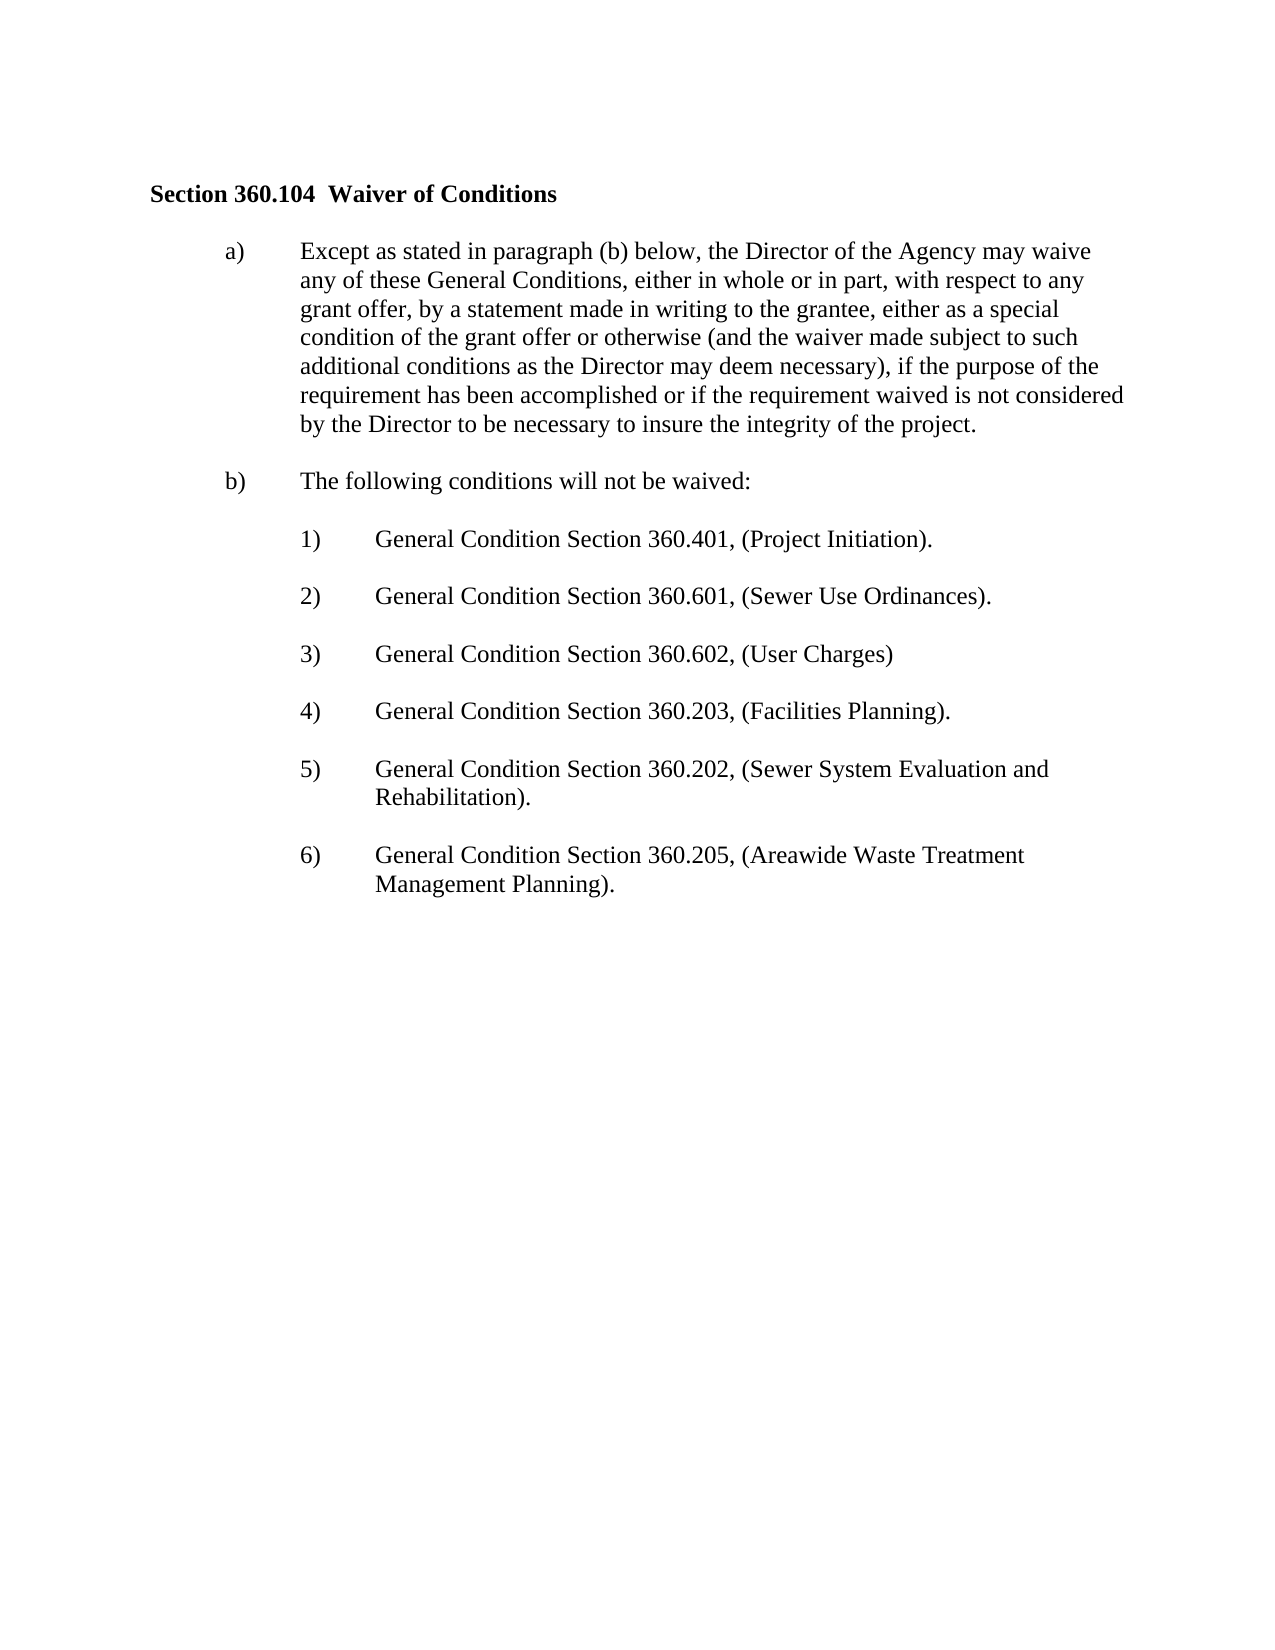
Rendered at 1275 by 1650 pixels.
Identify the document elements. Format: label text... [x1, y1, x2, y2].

text a) Except as stated in paragraph (b) below, the Director of the Agency may waive any of these General Conditions, either in whole or in part, with respect to any grant offer, by a statement made in writing to the grantee, either as a special condition of the grant offer or otherwise (and the waiver made subject to such additional conditions as the Director may deem necessary), if the purpose of the requirement has been accomplished or if the requirement waived is not considered by the Director to be necessary to insure the integrity of the project. [225, 236, 1125, 437]
text 4) General Condition Section 360.203, (Facilities Planning). [300, 696, 1125, 725]
text 3) General Condition Section 360.602, (User Charges) [300, 639, 1125, 667]
text 6) General Condition Section 360.205, (Areawide Waste Treatment Management Planning). [300, 840, 1125, 897]
text 2) General Condition Section 360.601, (Sewer Use Ordinances). [300, 581, 1125, 610]
text 5) General Condition Section 360.202, (Sewer System Evaluation and Rehabilitation). [300, 754, 1125, 811]
text 1) General Condition Section 360.401, (Project Initiation). [300, 524, 1125, 552]
text Section 360.104 Waiver of Conditions [150, 179, 1125, 207]
text b) The following conditions will not be waived: [225, 466, 1125, 495]
